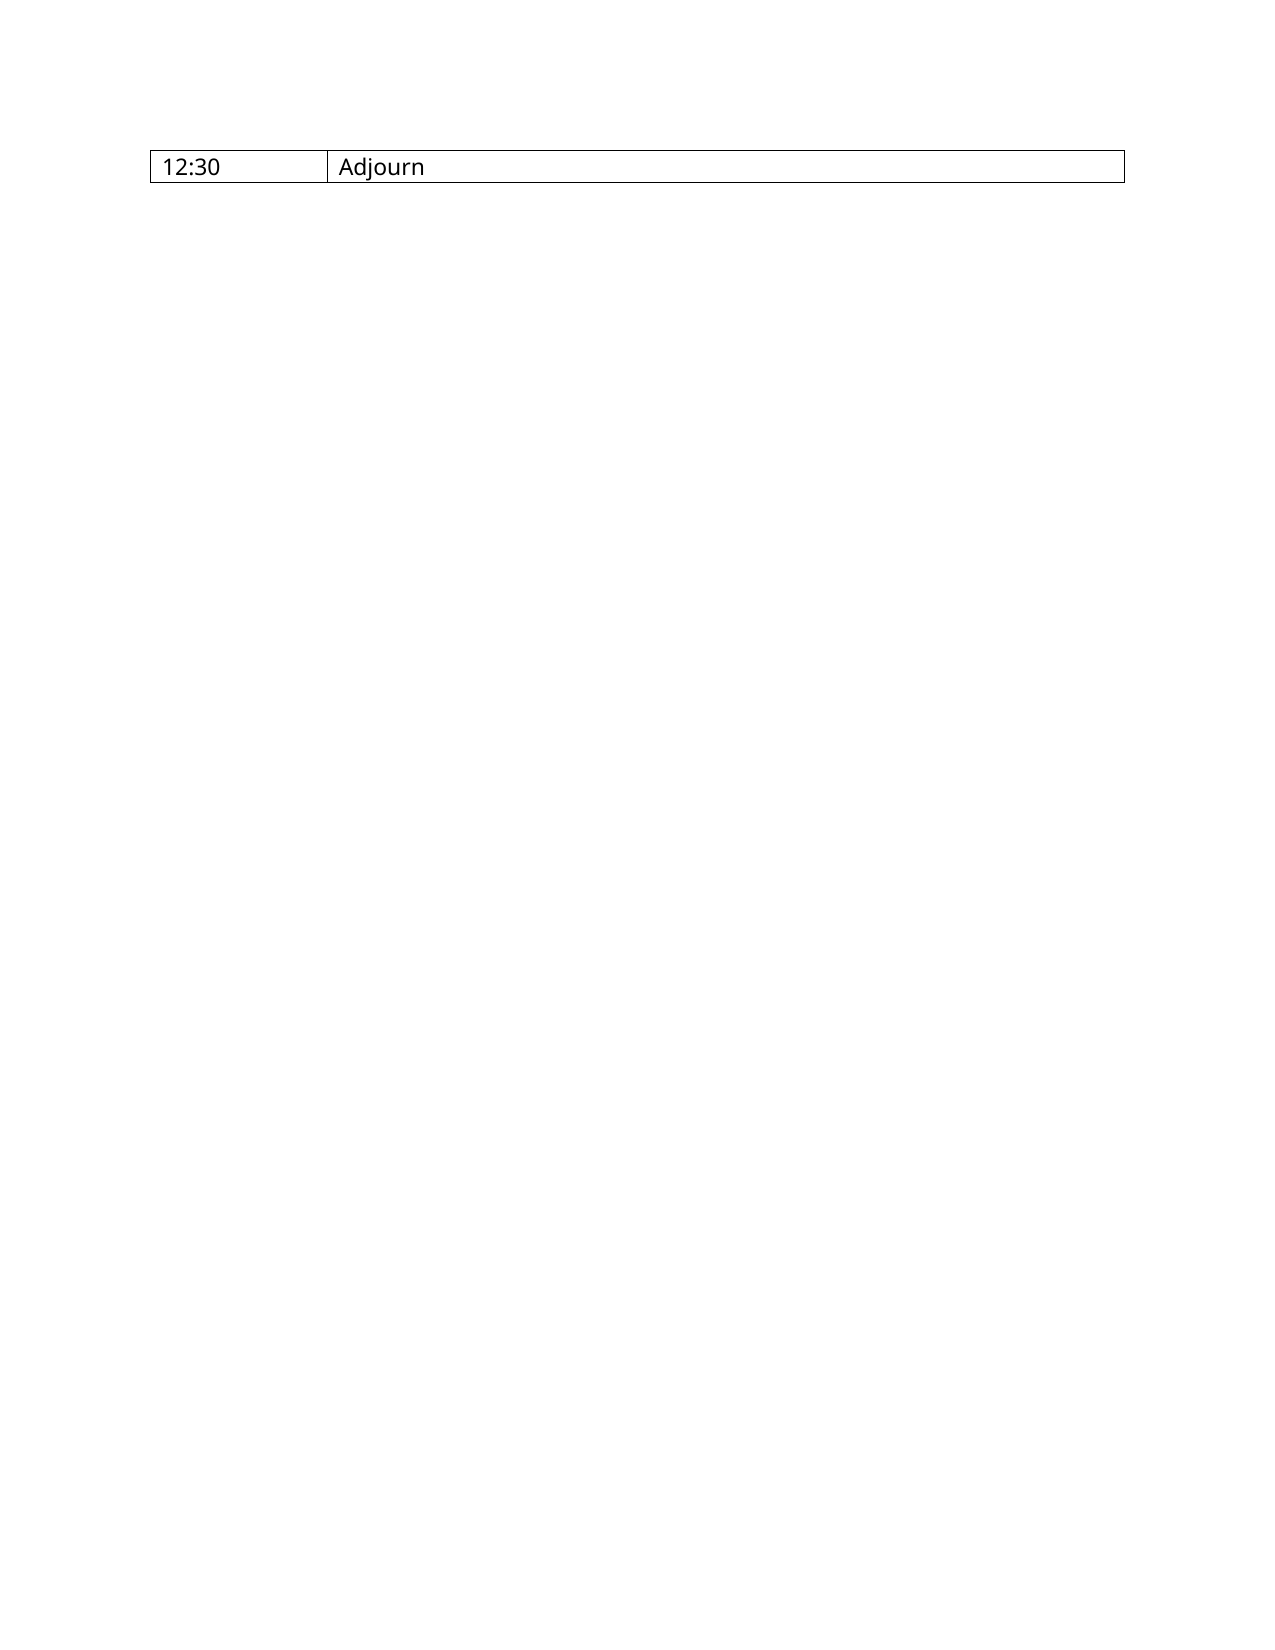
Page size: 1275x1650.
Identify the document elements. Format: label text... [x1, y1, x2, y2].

table_cell Adjourn [328, 151, 1124, 182]
table_cell 12:30 [151, 151, 327, 182]
